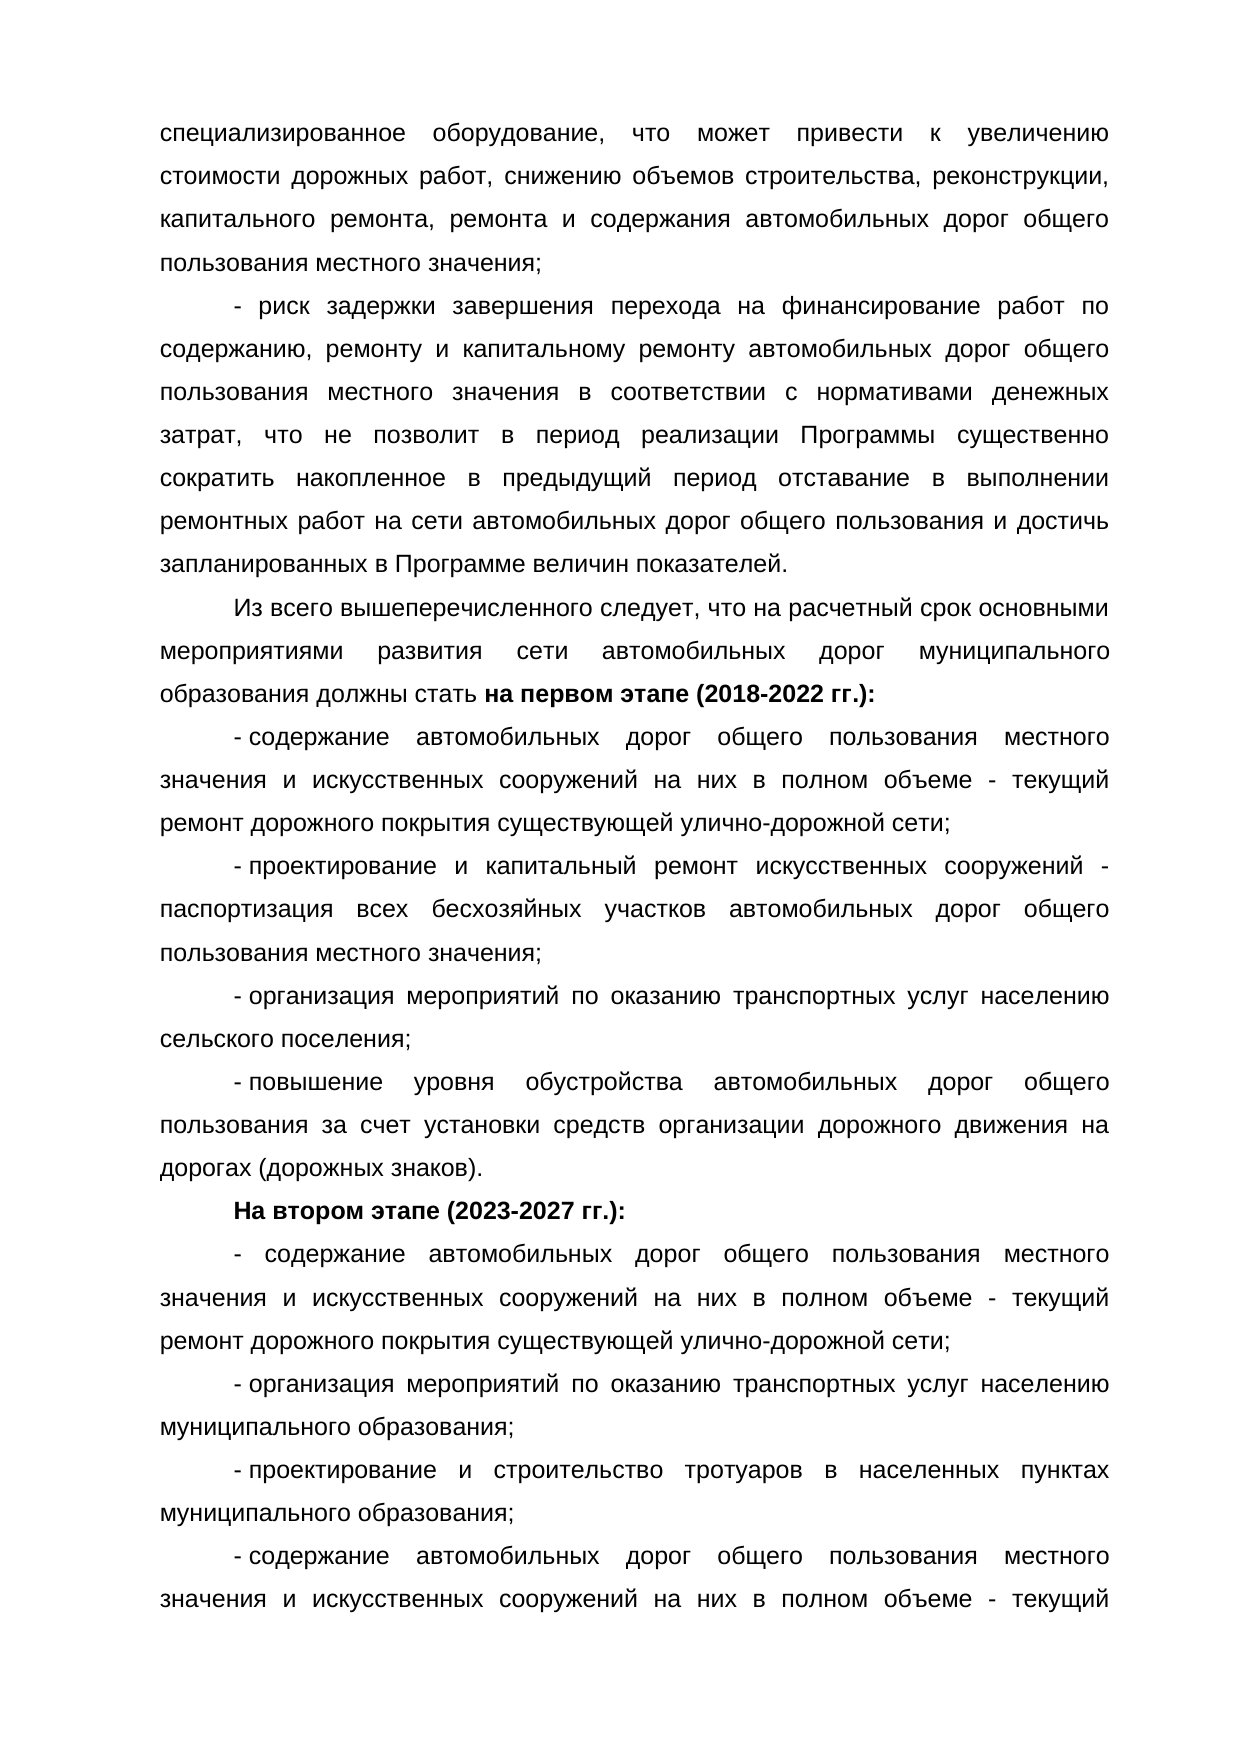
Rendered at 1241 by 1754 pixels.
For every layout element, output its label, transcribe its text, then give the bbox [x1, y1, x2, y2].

text - повышение уровня обустройства автомобильных дорог общего пользования за счет установки средств организации дорожного движения на дорогах (дорожных знаков). [159, 1067, 1110, 1182]
text - организация мероприятий по оказанию транспортных услуг населению сельского поселения; [159, 981, 1110, 1052]
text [159, 1541, 1110, 1613]
text Из всего вышеперечисленного следует, что на расчетный срок основными мероприятиями развития сети автомобильных дорог муниципального образования должны стать на первом этапе (2018-2022 гг.): [159, 592, 1110, 707]
text На втором этапе (2023-2027 гг.): [159, 1196, 1110, 1225]
text - организация мероприятий по оказанию транспортных услуг населению муниципального образования; [159, 1369, 1110, 1441]
text - риск задержки завершения перехода на финансирование работ по содержанию, ремонту и капитальному ремонту автомобильных дорог общего пользования местного значения в соответствии с нормативами денежных затрат, что не позволит в период реализации Программы существенно сократить накопленное в предыдущий период отставание в выполнении ремонтных работ на сети автомобильных дорог общего пользования и достичь запланированных в Программе величин показателей. [159, 291, 1110, 578]
text - проектирование и капитальный ремонт искусственных сооружений - паспортизация всех бесхозяйных участков автомобильных дорог общего пользования местного значения; [159, 851, 1110, 966]
text - проектирование и строительство тротуаров в населенных пунктах муниципального образования; [159, 1455, 1110, 1527]
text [159, 118, 1110, 276]
